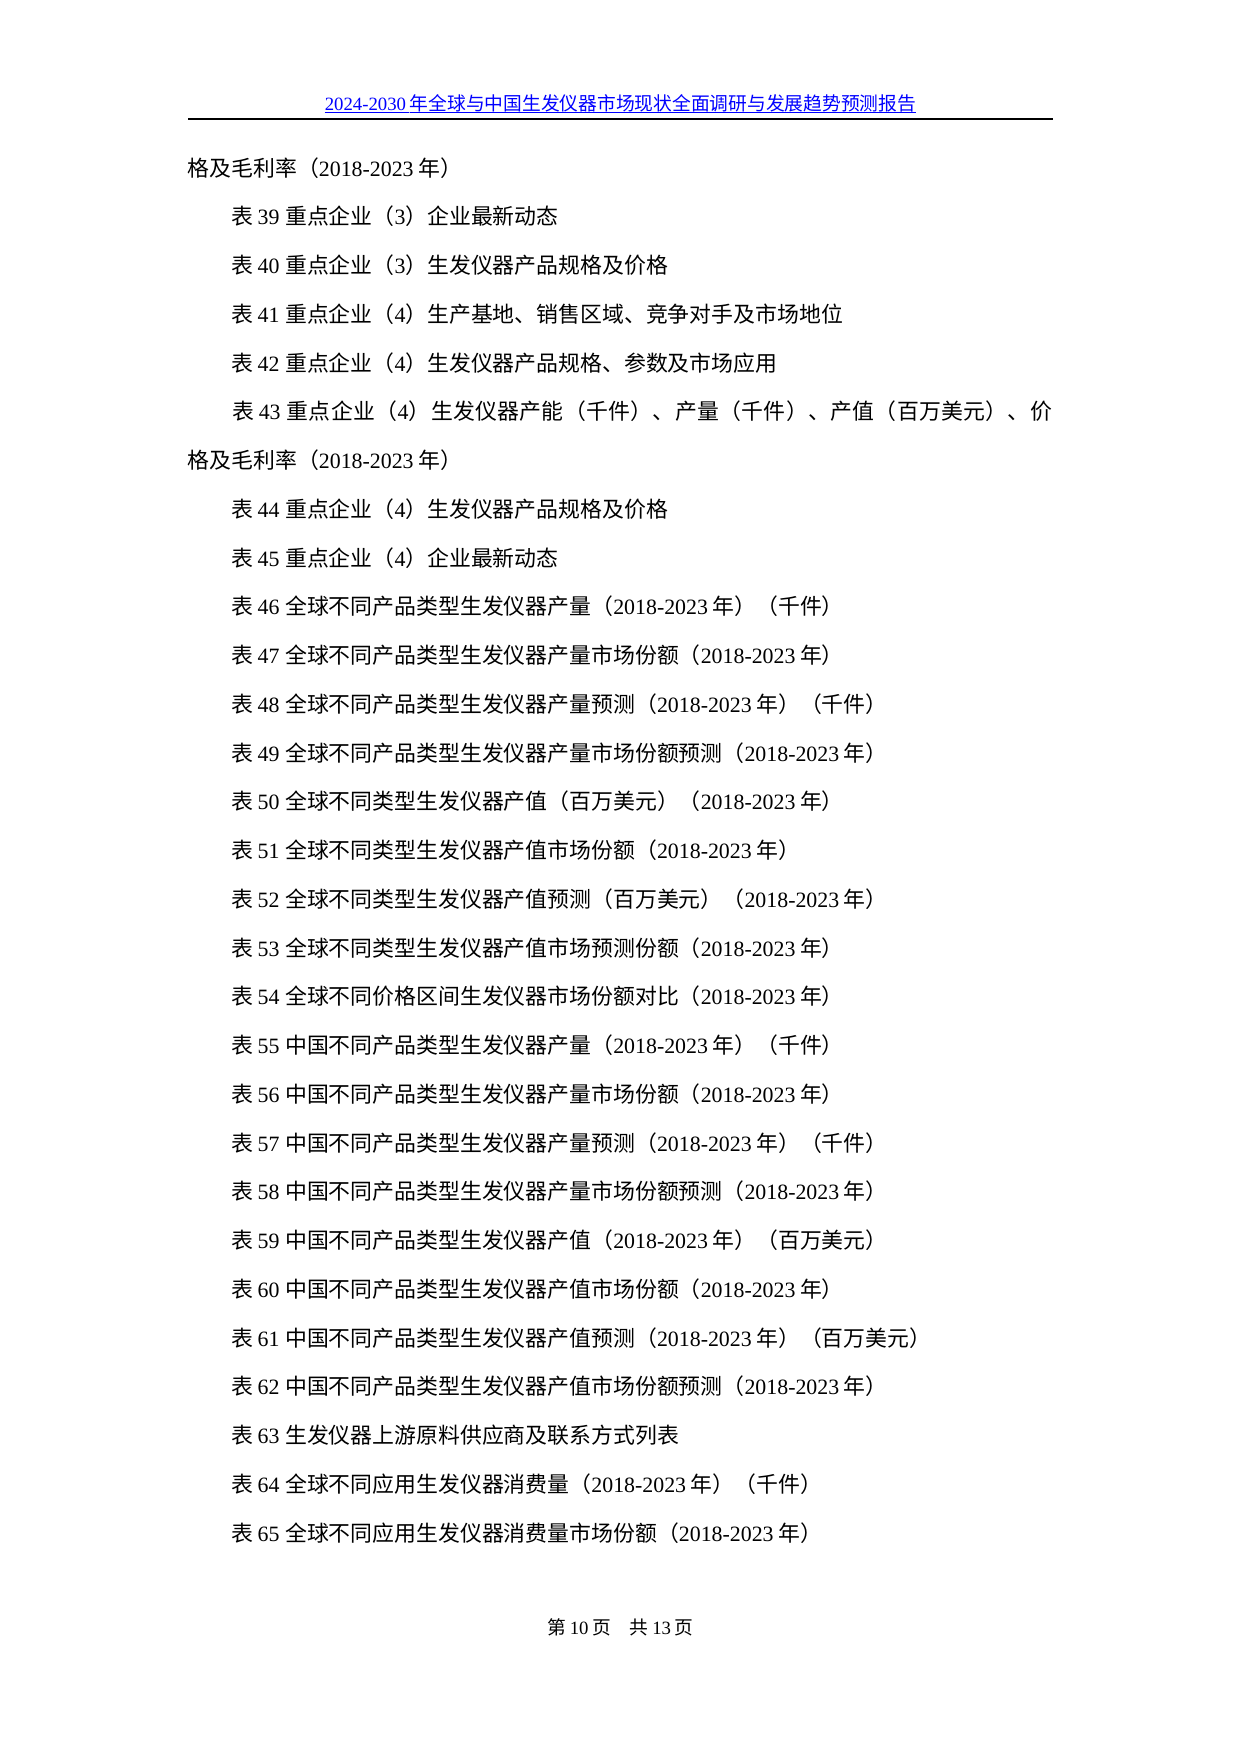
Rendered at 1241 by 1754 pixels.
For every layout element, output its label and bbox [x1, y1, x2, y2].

text [187, 150, 1053, 1548]
